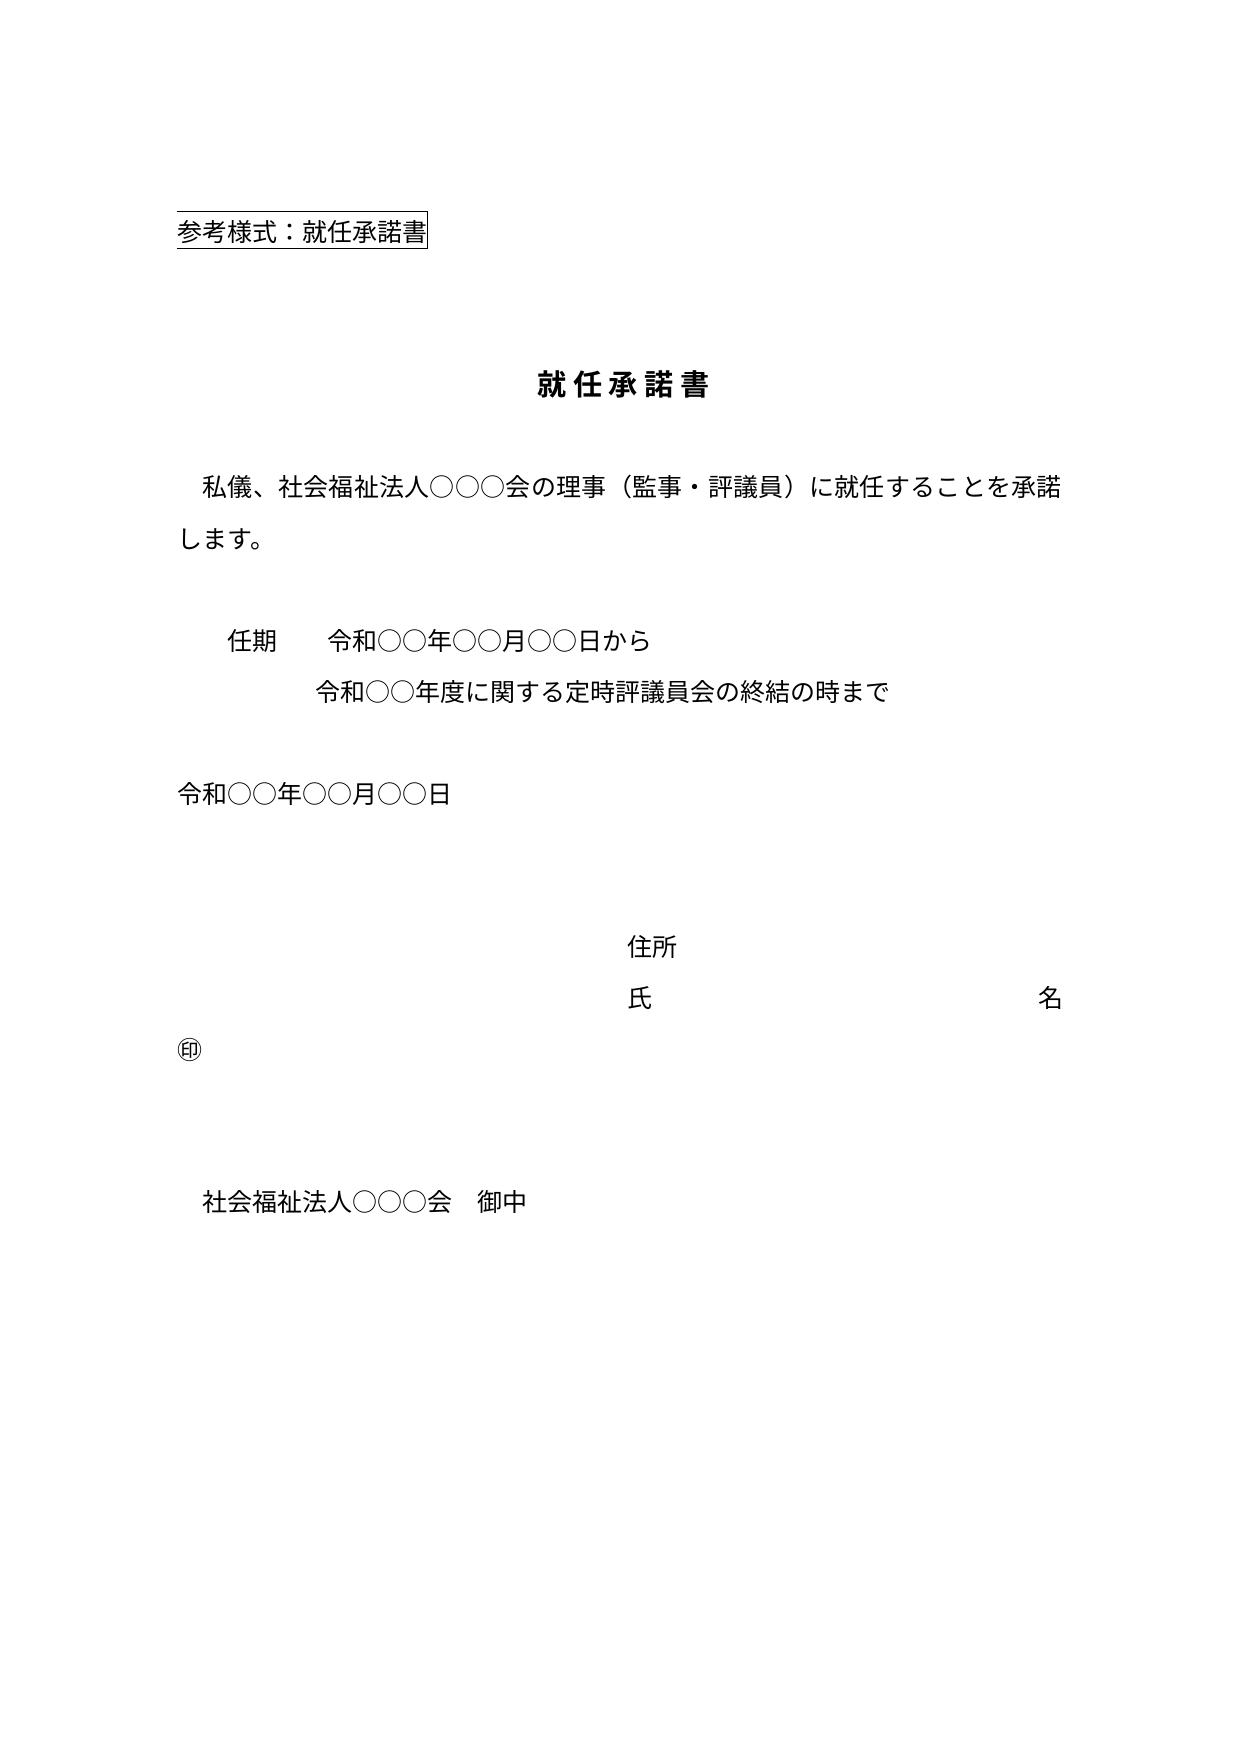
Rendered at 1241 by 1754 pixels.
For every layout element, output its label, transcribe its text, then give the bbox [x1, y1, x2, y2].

text 私儀、社会福祉法人○○○会の理事（監事・評議員）に就任することを承諾します。 [177, 463, 1063, 561]
text 社会福祉法人○○○会 御中 [177, 1178, 1063, 1224]
text 任期 令和○○年○○月○○日から [177, 617, 1063, 663]
text 氏名 ㊞ [177, 973, 1063, 1071]
text 令和○○年○○月○○日 [177, 770, 1063, 815]
text 就 任 承 諾 書 [177, 360, 1063, 406]
text 令和○○年度に関する定時評議員会の終結の時まで [177, 668, 1063, 714]
text 参考様式：就任承諾書 [177, 207, 1063, 253]
text 住所 [177, 922, 1063, 968]
